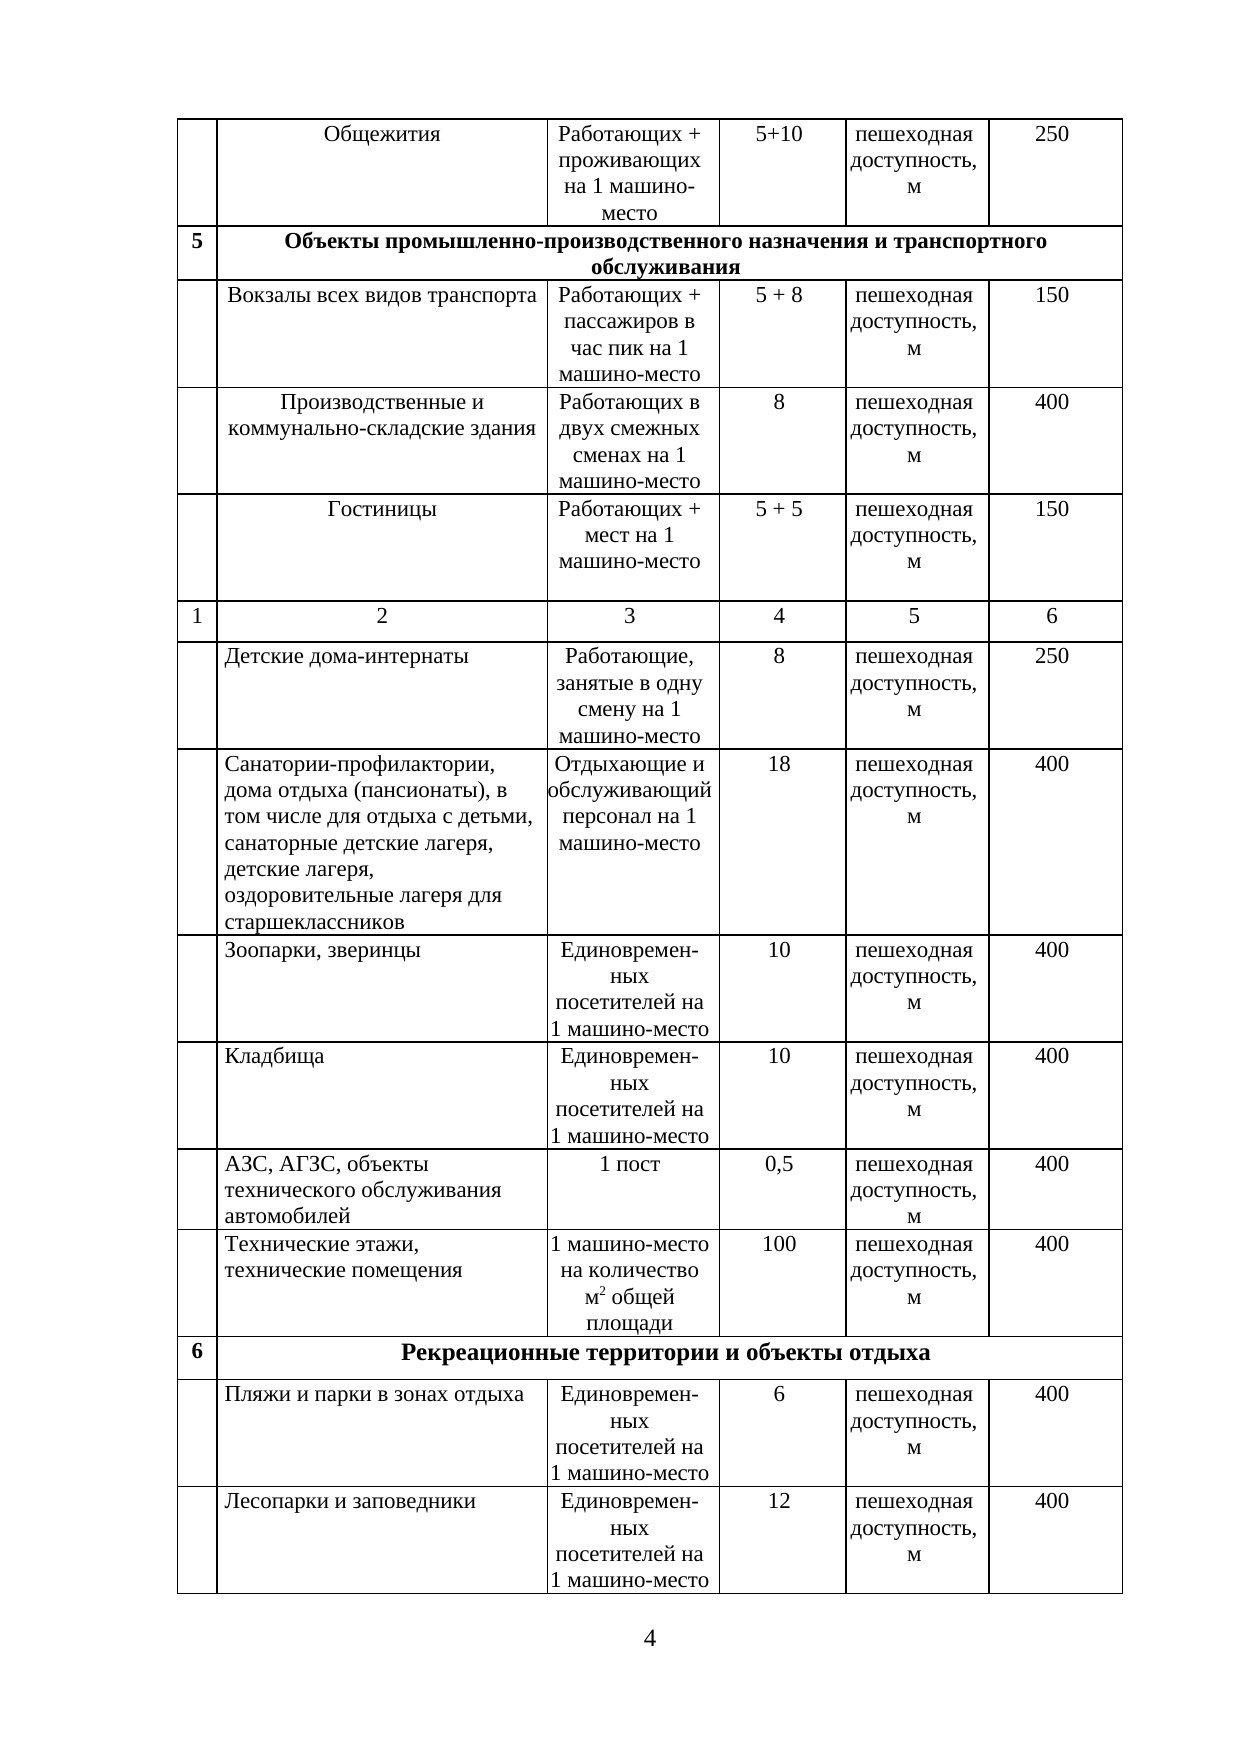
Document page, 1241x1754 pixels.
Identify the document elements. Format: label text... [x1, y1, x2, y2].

table_cell 8 [720, 643, 845, 748]
table_cell Работающих + пассажиров в час пик на 1 машино-место [548, 281, 719, 386]
table_cell 5 + 5 [720, 495, 845, 600]
table_cell 400 [990, 750, 1122, 934]
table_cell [847, 120, 988, 225]
table_cell 8 [720, 388, 845, 493]
table_cell Гостиницы [218, 495, 547, 600]
table_cell пешеходная доступность, м [847, 750, 988, 934]
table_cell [548, 1380, 719, 1486]
table_cell пешеходная доступность, м [847, 495, 988, 600]
table_cell Зоопарки, зверинцы [218, 936, 547, 1041]
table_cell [847, 1487, 988, 1593]
table_cell 2 [218, 602, 547, 641]
table_cell пешеходная доступность, м [847, 936, 988, 1041]
table_cell 5 [178, 227, 216, 279]
table_cell АЗС, АГЗС, объекты технического обслуживания автомобилей [218, 1150, 547, 1229]
table_cell пешеходная доступность, м [847, 1230, 988, 1336]
table_cell 0,5 [720, 1150, 845, 1229]
table_cell [178, 936, 216, 1041]
table_cell 4 [720, 602, 845, 641]
table_cell 400 [990, 1150, 1122, 1229]
table_cell 18 [720, 750, 845, 934]
table_cell [178, 1230, 216, 1336]
table_cell Кладбища [218, 1043, 547, 1148]
table_cell 400 [990, 1487, 1122, 1593]
table_cell 1 машино-место на количество м2 общей площади [548, 1230, 719, 1336]
table_cell пешеходная доступность, м [847, 1380, 988, 1486]
table_cell 400 [990, 1380, 1122, 1486]
table_cell [178, 1043, 216, 1148]
table_cell 10 [720, 936, 845, 1041]
table_cell 1 [178, 602, 216, 641]
table_cell Работающих в двух смежных сменах на 1 машино-место [548, 388, 719, 493]
table_cell 400 [990, 1230, 1122, 1336]
table_cell 100 [720, 1230, 845, 1336]
table_cell [178, 1380, 216, 1486]
table_cell Работающих + мест на 1 машино-место [548, 495, 719, 600]
table_cell [178, 1150, 216, 1229]
table_cell Общежития [218, 120, 547, 225]
table_cell Производственные и коммунально-складские здания [218, 388, 547, 493]
table_cell Работающих + проживающих на 1 машино-место [548, 120, 719, 225]
table_cell 10 [720, 1043, 845, 1148]
table_cell Вокзалы всех видов транспорта [218, 281, 547, 386]
table_cell 6 [990, 602, 1122, 641]
table_cell пешеходная доступность, м [847, 388, 988, 493]
table_cell 6 [720, 1380, 845, 1486]
table_cell Детские дома-интернаты [218, 643, 547, 748]
table_cell 12 [720, 1487, 845, 1593]
table_cell [178, 643, 216, 748]
table_cell Санатории-профилактории, дома отдыха (пансионаты), в том числе для отдыха с детьми, санаторные детские лагеря, детские лагеря, оздоровительные лагеря для старшеклассников [218, 750, 547, 934]
table_cell Работающие, занятые в одну смену на 1 машино-место [548, 643, 719, 748]
table_cell пешеходная доступность, м [847, 281, 988, 386]
table_cell [178, 388, 216, 493]
table_cell Пляжи и парки в зонах отдыха [218, 1380, 547, 1486]
table_cell 6 [178, 1337, 216, 1379]
table_cell [178, 1487, 216, 1593]
table_cell пешеходная доступность, м [847, 1150, 988, 1229]
table_cell Единовремен-ных посетителей на 1 машино-место [548, 936, 719, 1041]
table_cell Рекреационные территории и объекты отдыха [218, 1337, 1122, 1379]
table_cell Единовремен-ных посетителей на 1 машино-место [548, 1043, 719, 1148]
table_cell 400 [990, 388, 1122, 493]
table_cell [178, 120, 216, 225]
table_cell 250 [990, 643, 1122, 748]
table_cell 3 [548, 602, 719, 641]
table_cell Отдыхающие и обслуживающий персонал на 1 машино-место [548, 750, 719, 934]
table_cell 5+10 [720, 120, 845, 225]
table_cell 400 [990, 936, 1122, 1041]
table_cell Технические этажи, технические помещения [218, 1230, 547, 1336]
table_cell Объекты промышленно-производственного назначения и транспортного обслуживания [218, 227, 1122, 279]
table_cell [178, 281, 216, 386]
table_cell [178, 750, 216, 934]
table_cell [548, 1487, 719, 1593]
table_cell 150 [990, 281, 1122, 386]
table_cell 1 пост [548, 1150, 719, 1229]
table_cell 150 [990, 495, 1122, 600]
table_cell 5 [847, 602, 988, 641]
table_cell 250 [990, 120, 1122, 225]
table_cell 400 [990, 1043, 1122, 1148]
table_cell [178, 495, 216, 600]
table_cell пешеходная доступность, м [847, 643, 988, 748]
table_cell пешеходная доступность, м [847, 1043, 988, 1148]
table_cell 5 + 8 [720, 281, 845, 386]
table_cell Лесопарки и заповедники [218, 1487, 547, 1593]
